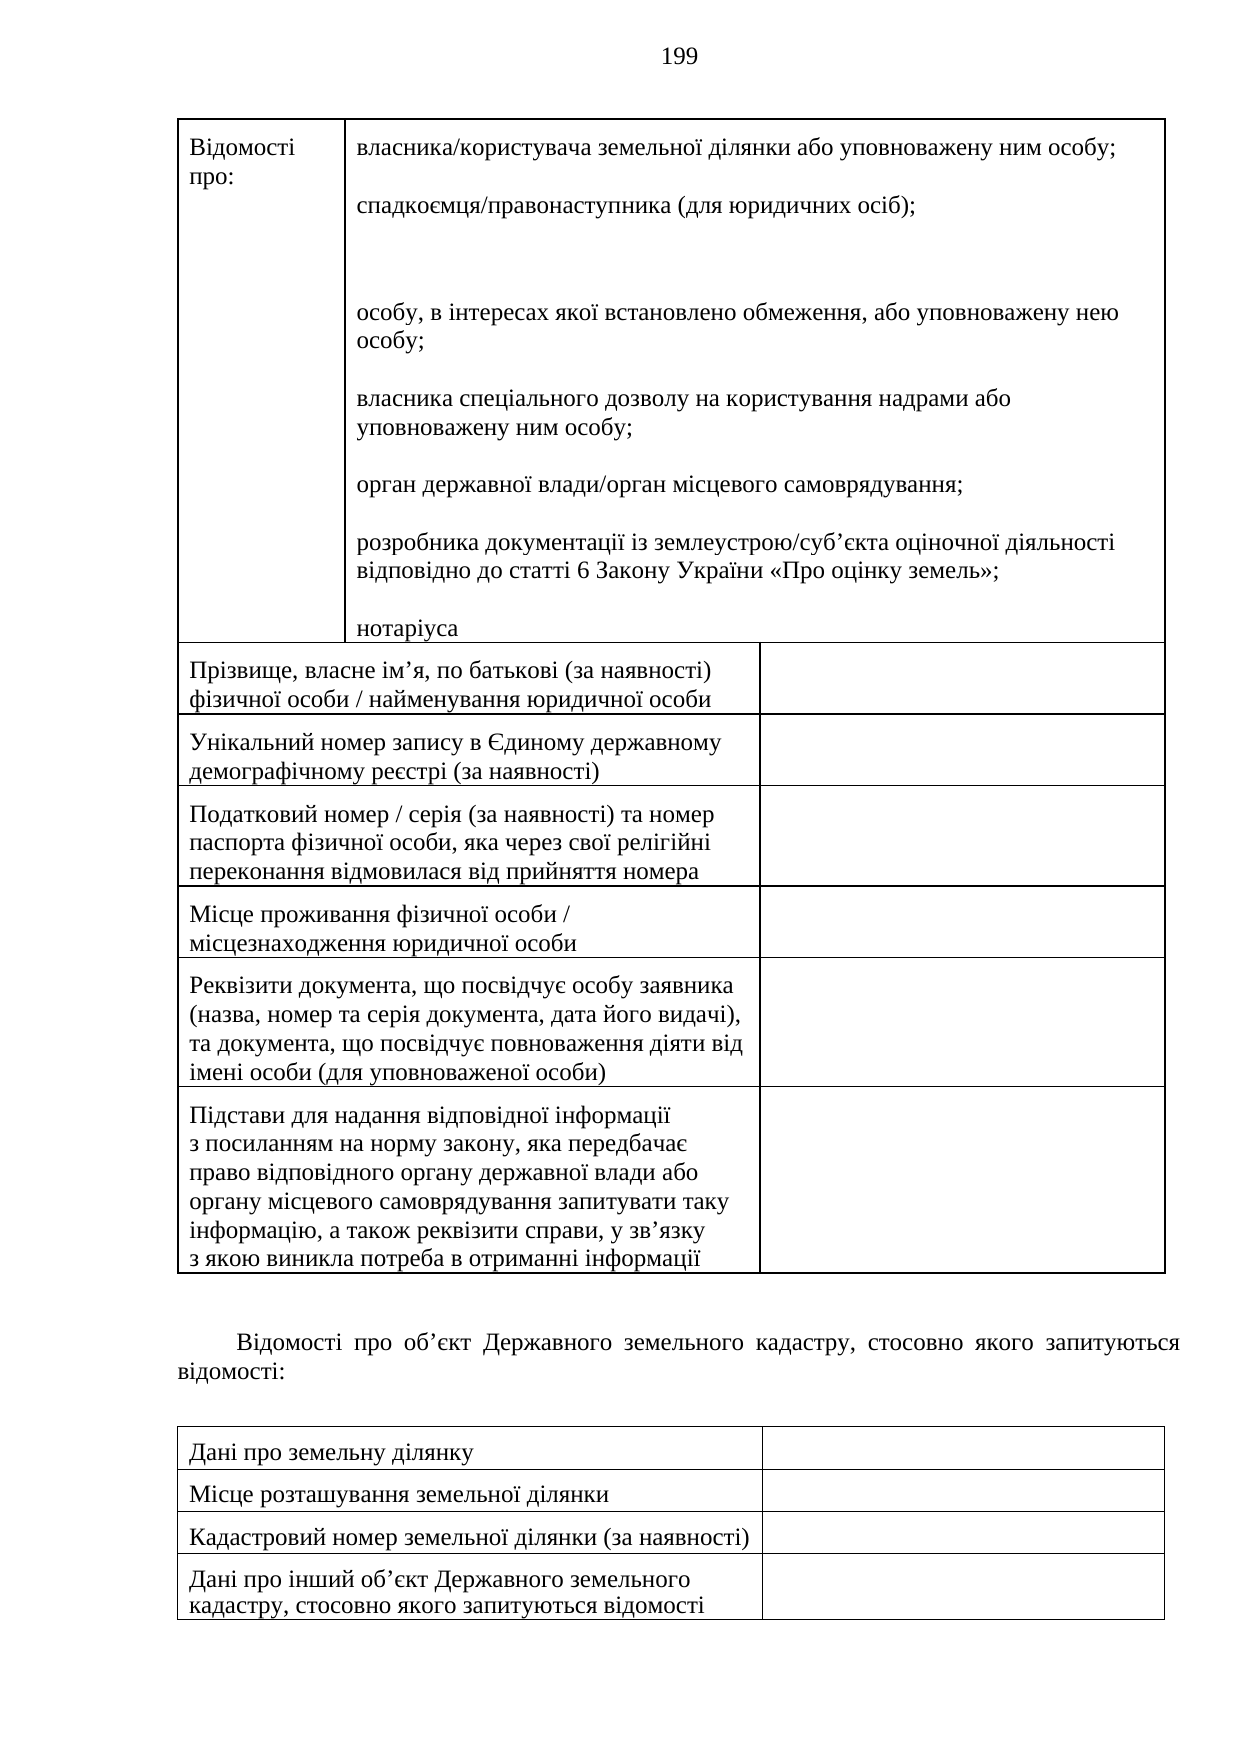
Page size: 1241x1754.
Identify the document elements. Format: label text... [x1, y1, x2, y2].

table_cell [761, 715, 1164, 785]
text Відомості про об’єкт Державного земельного кадастру, стосовно якого запитуються відомості: [177, 1327, 1181, 1385]
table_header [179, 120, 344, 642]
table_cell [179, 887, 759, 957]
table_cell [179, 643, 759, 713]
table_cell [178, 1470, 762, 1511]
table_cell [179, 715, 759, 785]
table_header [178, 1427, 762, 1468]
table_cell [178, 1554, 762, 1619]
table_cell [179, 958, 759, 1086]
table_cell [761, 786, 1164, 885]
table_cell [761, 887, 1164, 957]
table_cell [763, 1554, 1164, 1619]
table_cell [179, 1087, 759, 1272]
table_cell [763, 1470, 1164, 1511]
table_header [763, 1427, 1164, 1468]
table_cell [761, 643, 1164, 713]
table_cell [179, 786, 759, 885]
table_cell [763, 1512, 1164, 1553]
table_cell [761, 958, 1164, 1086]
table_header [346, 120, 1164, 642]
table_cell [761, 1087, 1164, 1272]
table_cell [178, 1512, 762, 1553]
